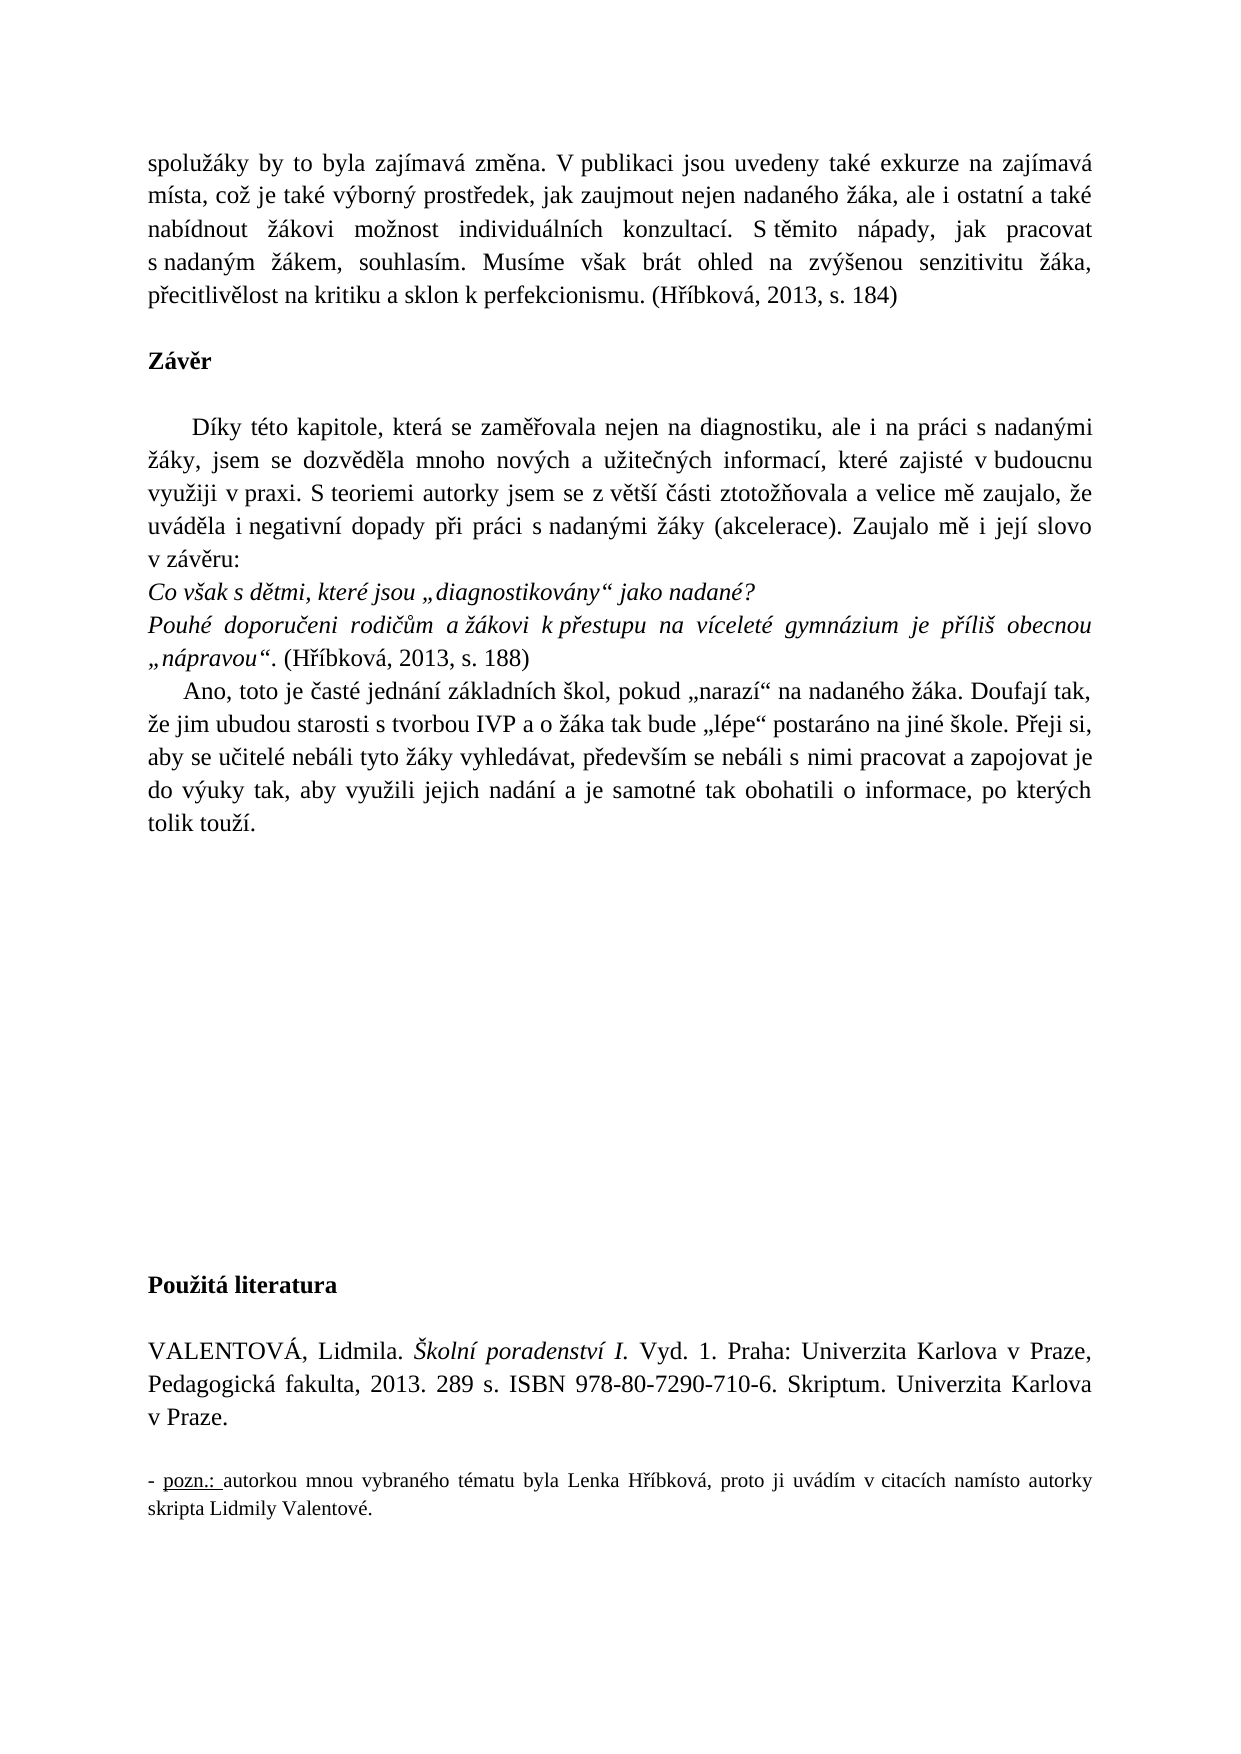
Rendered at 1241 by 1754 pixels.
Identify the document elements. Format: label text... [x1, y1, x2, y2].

text Závěr [148, 346, 1093, 374]
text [148, 148, 1093, 308]
text VALENTOVÁ, Lidmila. Školní poradenství I. Vyd. 1. Praha: Univerzita Karlova v Praze, Pedagogická fakulta, 2013. 289 s. ISBN 978-80-7290-710-6. Skriptum. Univerzita Karlova v Praze. [148, 1336, 1093, 1431]
text Ano, toto je časté jednání základních škol, pokud „narazí“ na nadaného žáka. Doufají tak, že jim ubudou starosti s tvorbou IVP a o žáka tak bude „lépe“ postaráno na jiné škole. Přeji si, aby se učitelé nebáli tyto žáky vyhledávat, především se nebáli s nimi pracovat a zapojovat je do výuky tak, aby využili jejich nadání a je samotné tak obohatili o informace, po kterých tolik touží. [148, 676, 1093, 837]
text Použitá literatura [148, 1270, 1093, 1299]
text Co však s dětmi, které jsou „diagnostikovány“ jako nadané? [148, 577, 1093, 606]
text Pouhé doporučeni rodičům a žákovi k přestupu na víceleté gymnázium je příliš obecnou „nápravou“. (Hříbková, 2013, s. 188) [148, 610, 1093, 672]
text - pozn.: autorkou mnou vybraného tématu byla Lenka Hříbková, proto ji uvádím v citacích namísto autorky skripta Lidmily Valentové. [148, 1468, 1093, 1520]
text Díky této kapitole, která se zaměřovala nejen na diagnostiku, ale i na práci s nadanými žáky, jsem se dozvěděla mnoho nových a užitečných informací, které zajisté v budoucnu využiji v praxi. S teoriemi autorky jsem se z větší části ztotožňovala a velice mě zaujalo, že uváděla i negativní dopady při práci s nadanými žáky (akcelerace). Zaujalo mě i její slovo v závěru: [148, 412, 1093, 573]
